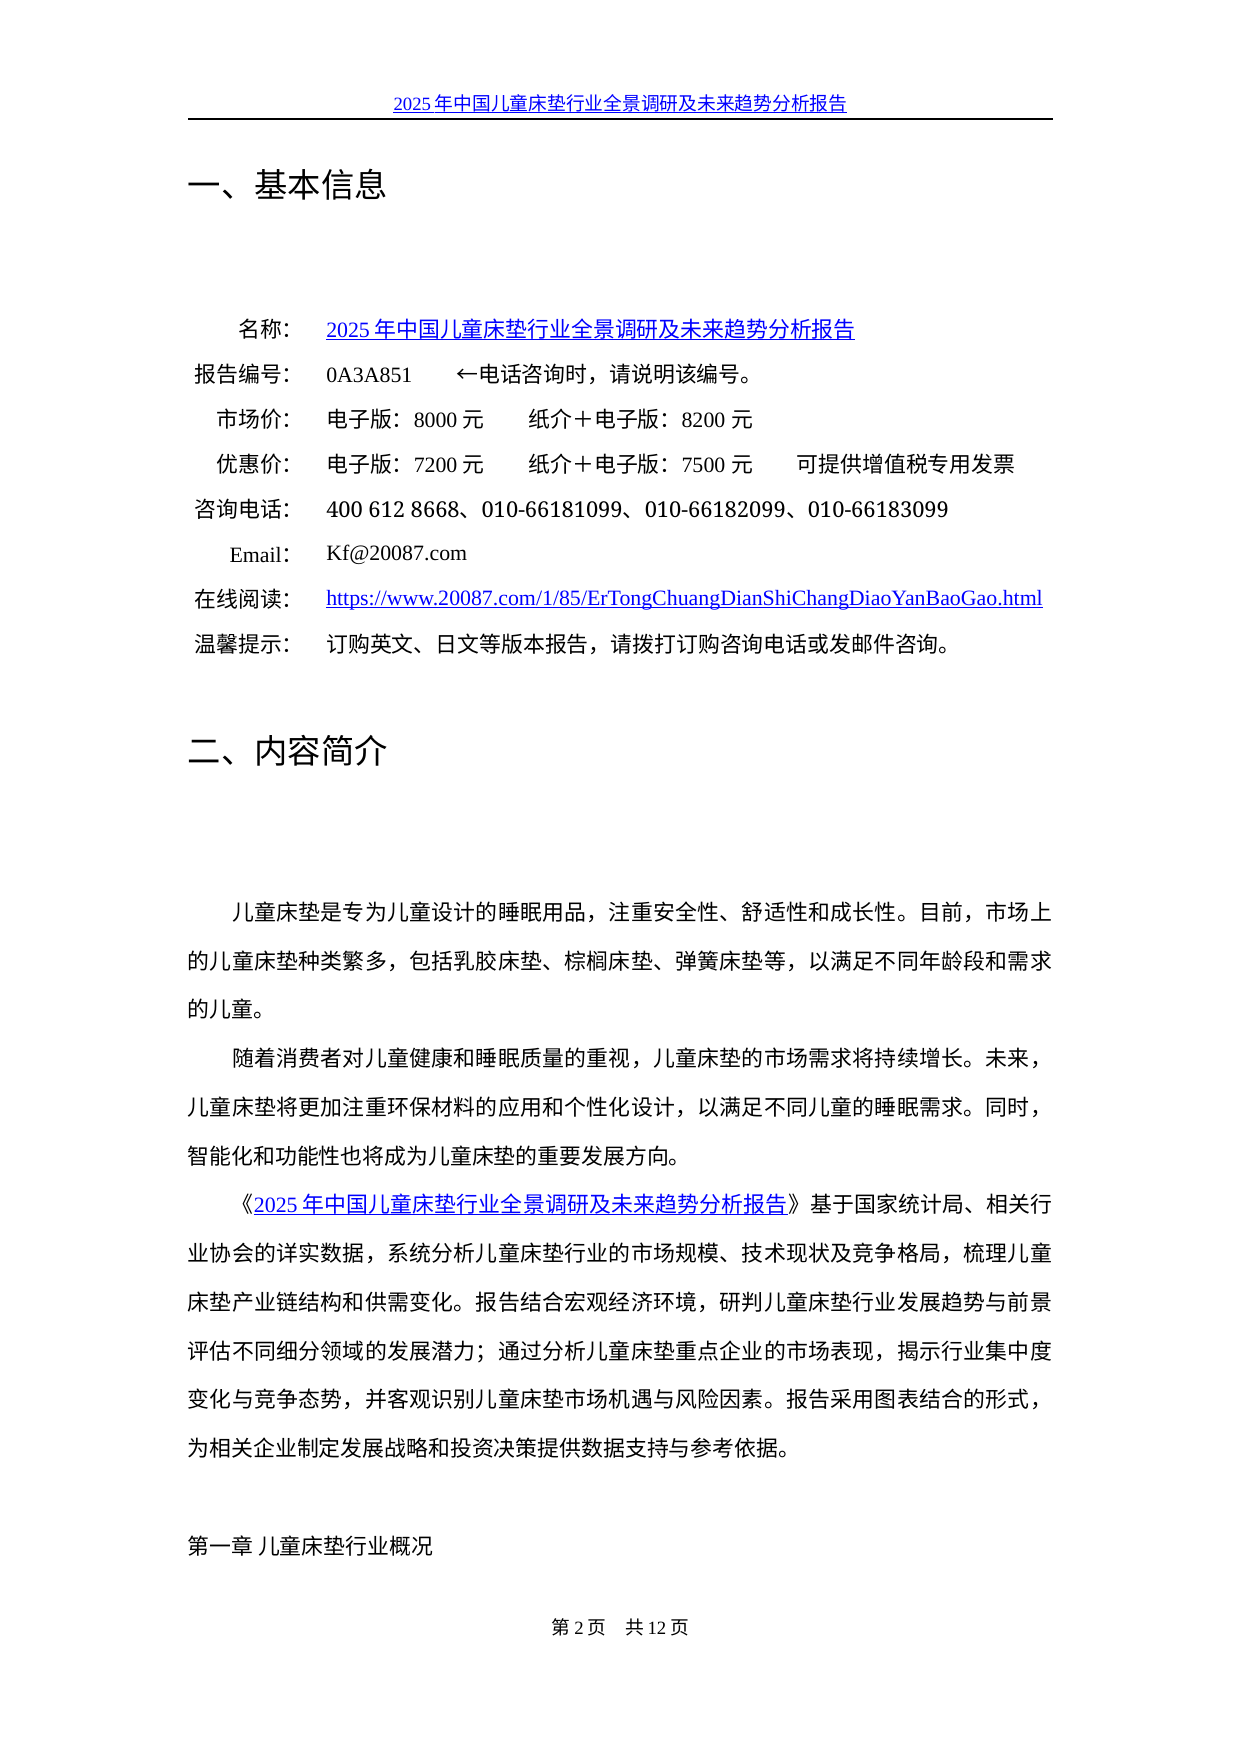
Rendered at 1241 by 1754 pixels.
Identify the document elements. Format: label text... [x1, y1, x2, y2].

table_cell 温馨提示： [167, 627, 315, 672]
title 一、基本信息 [187, 150, 1053, 215]
table_cell 订购英文、日文等版本报告，请拨打订购咨询电话或发邮件咨询。 [315, 627, 1073, 672]
table_cell 0A3A851 ←电话咨询时，请说明该编号。 [315, 357, 1073, 402]
table_cell 咨询电话： [167, 492, 315, 537]
table_cell Email： [167, 537, 315, 582]
table_cell 优惠价： [167, 447, 315, 492]
title 二、内容简介 [187, 717, 1053, 782]
table_cell 电子版：7200 元 纸介＋电子版：7500 元 可提供增值税专用发票 [315, 447, 1073, 492]
table_cell [315, 582, 1073, 627]
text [187, 894, 1053, 1561]
table_cell 400 612 8668、010-66181099、010-66182099、010-66183099 [315, 492, 1073, 537]
table_header 2025年中国儿童床垫行业全景调研及未来趋势分析报告 [315, 312, 1073, 357]
table_header 名称： [167, 312, 315, 357]
table_cell 市场价： [167, 402, 315, 447]
table_cell Kf@20087.com [315, 537, 1073, 582]
table_cell 报告编号： [167, 357, 315, 402]
table_cell 电子版：8000 元 纸介＋电子版：8200 元 [315, 402, 1073, 447]
table_cell 在线阅读： [167, 582, 315, 627]
